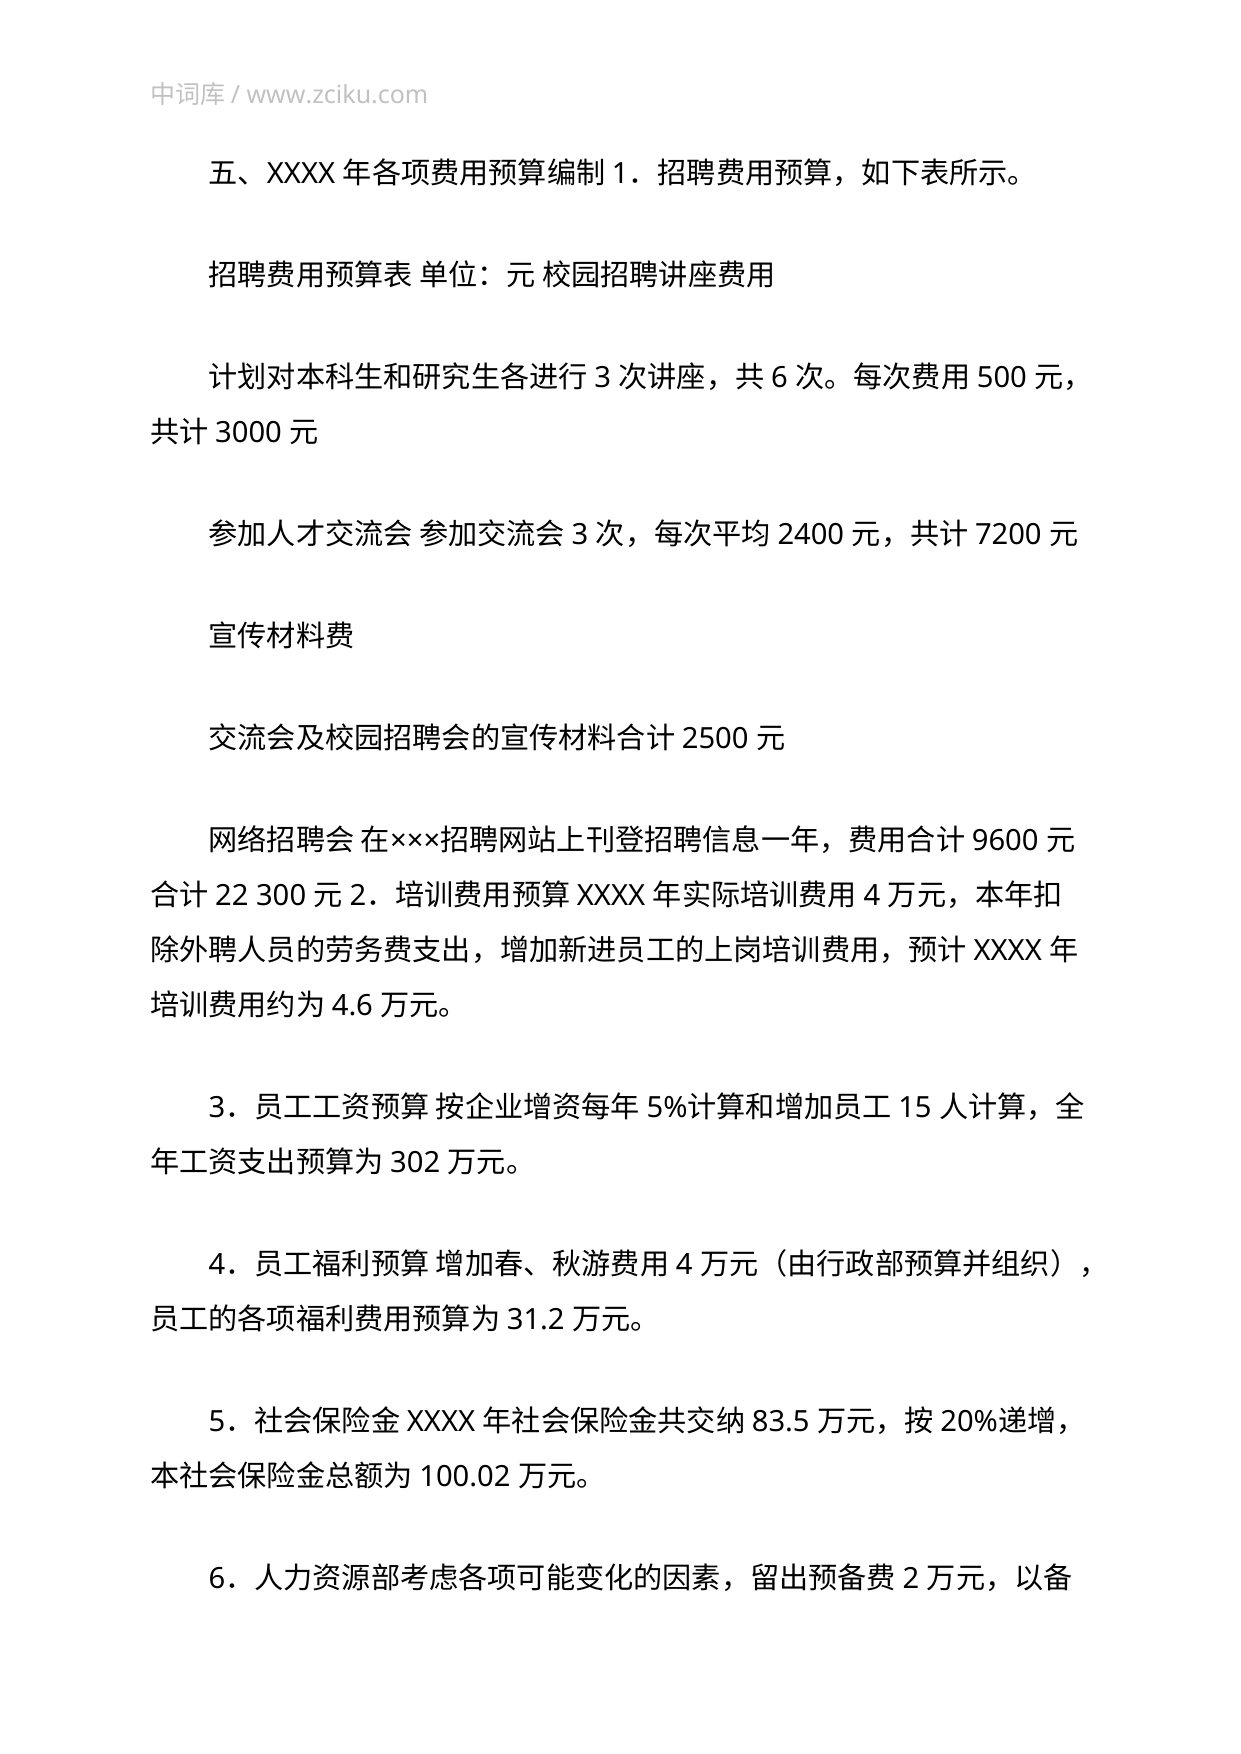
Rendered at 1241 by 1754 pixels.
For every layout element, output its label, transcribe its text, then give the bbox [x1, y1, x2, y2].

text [150, 1554, 1090, 1597]
text 招聘费用预算表 单位：元 校园招聘讲座费用 [150, 252, 1090, 294]
text 网络招聘会 在×××招聘网站上刊登招聘信息一年，费用合计 9600 元 合计 22 300 元 2．培训费用预算 XXXX 年实际培训费用 4 万元，本年扣除外聘人员的劳务费支出，增加新进员工的上岗培训费用，预计 XXXX 年培训费用约为 4.6 万元。 [150, 816, 1090, 1024]
text 计划对本科生和研究生各进行 3 次讲座，共 6 次。每次费用 500 元，共计 3000 元 [150, 354, 1090, 451]
text 参加人才交流会 参加交流会 3 次，每次平均 2400 元，共计 7200 元 [150, 511, 1090, 553]
text 五、XXXX 年各项费用预算编制 1．招聘费用预算，如下表所示。 [150, 150, 1090, 192]
text 4．员工福利预算 增加春、秋游费用 4 万元（由行政部预算并组织），员工的各项福利费用预算为 31.2 万元。 [150, 1240, 1090, 1338]
text 5．社会保险金 XXXX 年社会保险金共交纳 83.5 万元，按 20%递增，本社会保险金总额为 100.02 万元。 [150, 1397, 1090, 1495]
text 宣传材料费 [150, 613, 1090, 655]
text 3．员工工资预算 按企业增资每年 5%计算和增加员工 15 人计算，全年工资支出预算为 302 万元。 [150, 1083, 1090, 1181]
text 交流会及校园招聘会的宣传材料合计 2500 元 [150, 714, 1090, 757]
